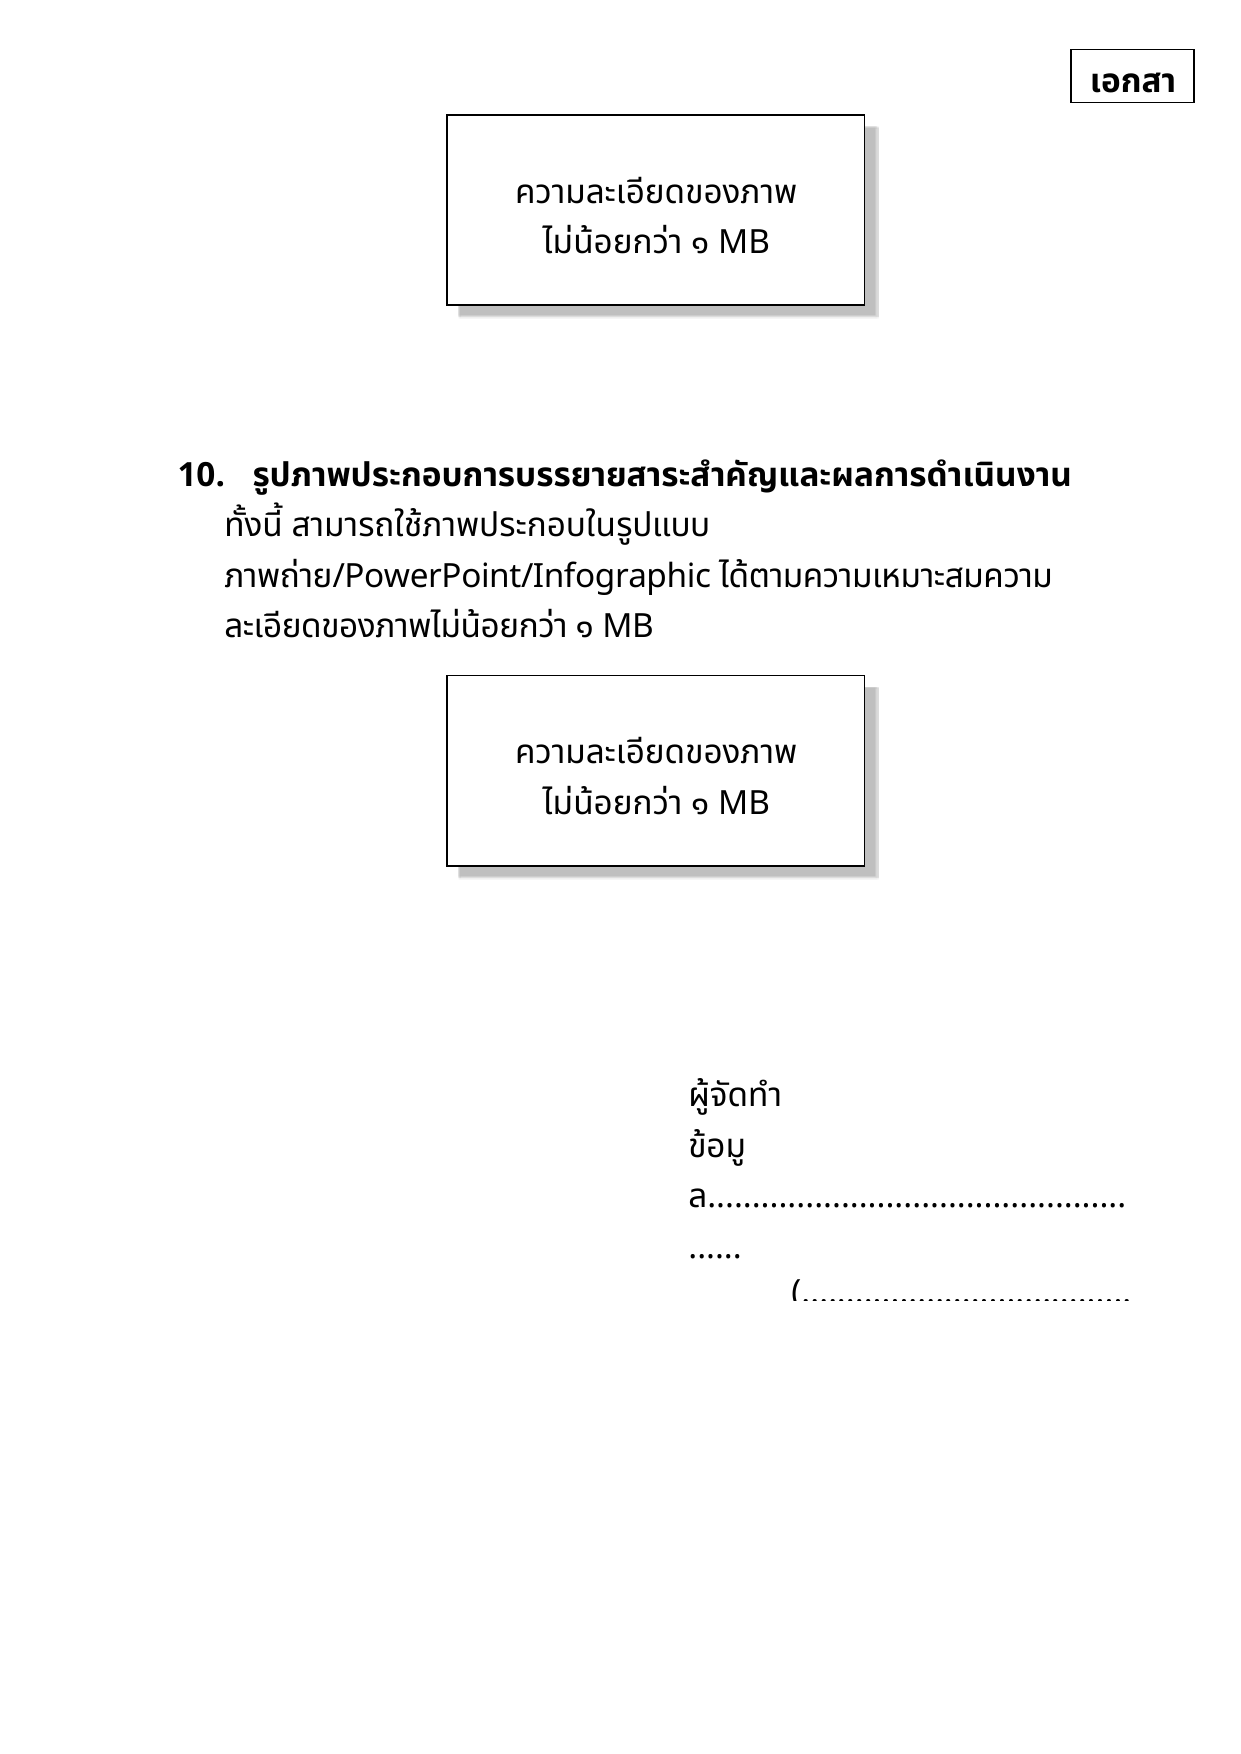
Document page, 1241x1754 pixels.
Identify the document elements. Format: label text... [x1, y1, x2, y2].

list รูปภาพประกอบการบรรยายสาระสำคัญและผลการดำเนินงาน ทั้งนี้ สามารถใช้ภาพประกอบในรูปแบบภาพถ่าย/PowerPoint/Infographic ได้ตามความเหมาะสมความละเอียดของภาพไม่น้อยกว่า ๑ MB [177, 451, 1122, 653]
